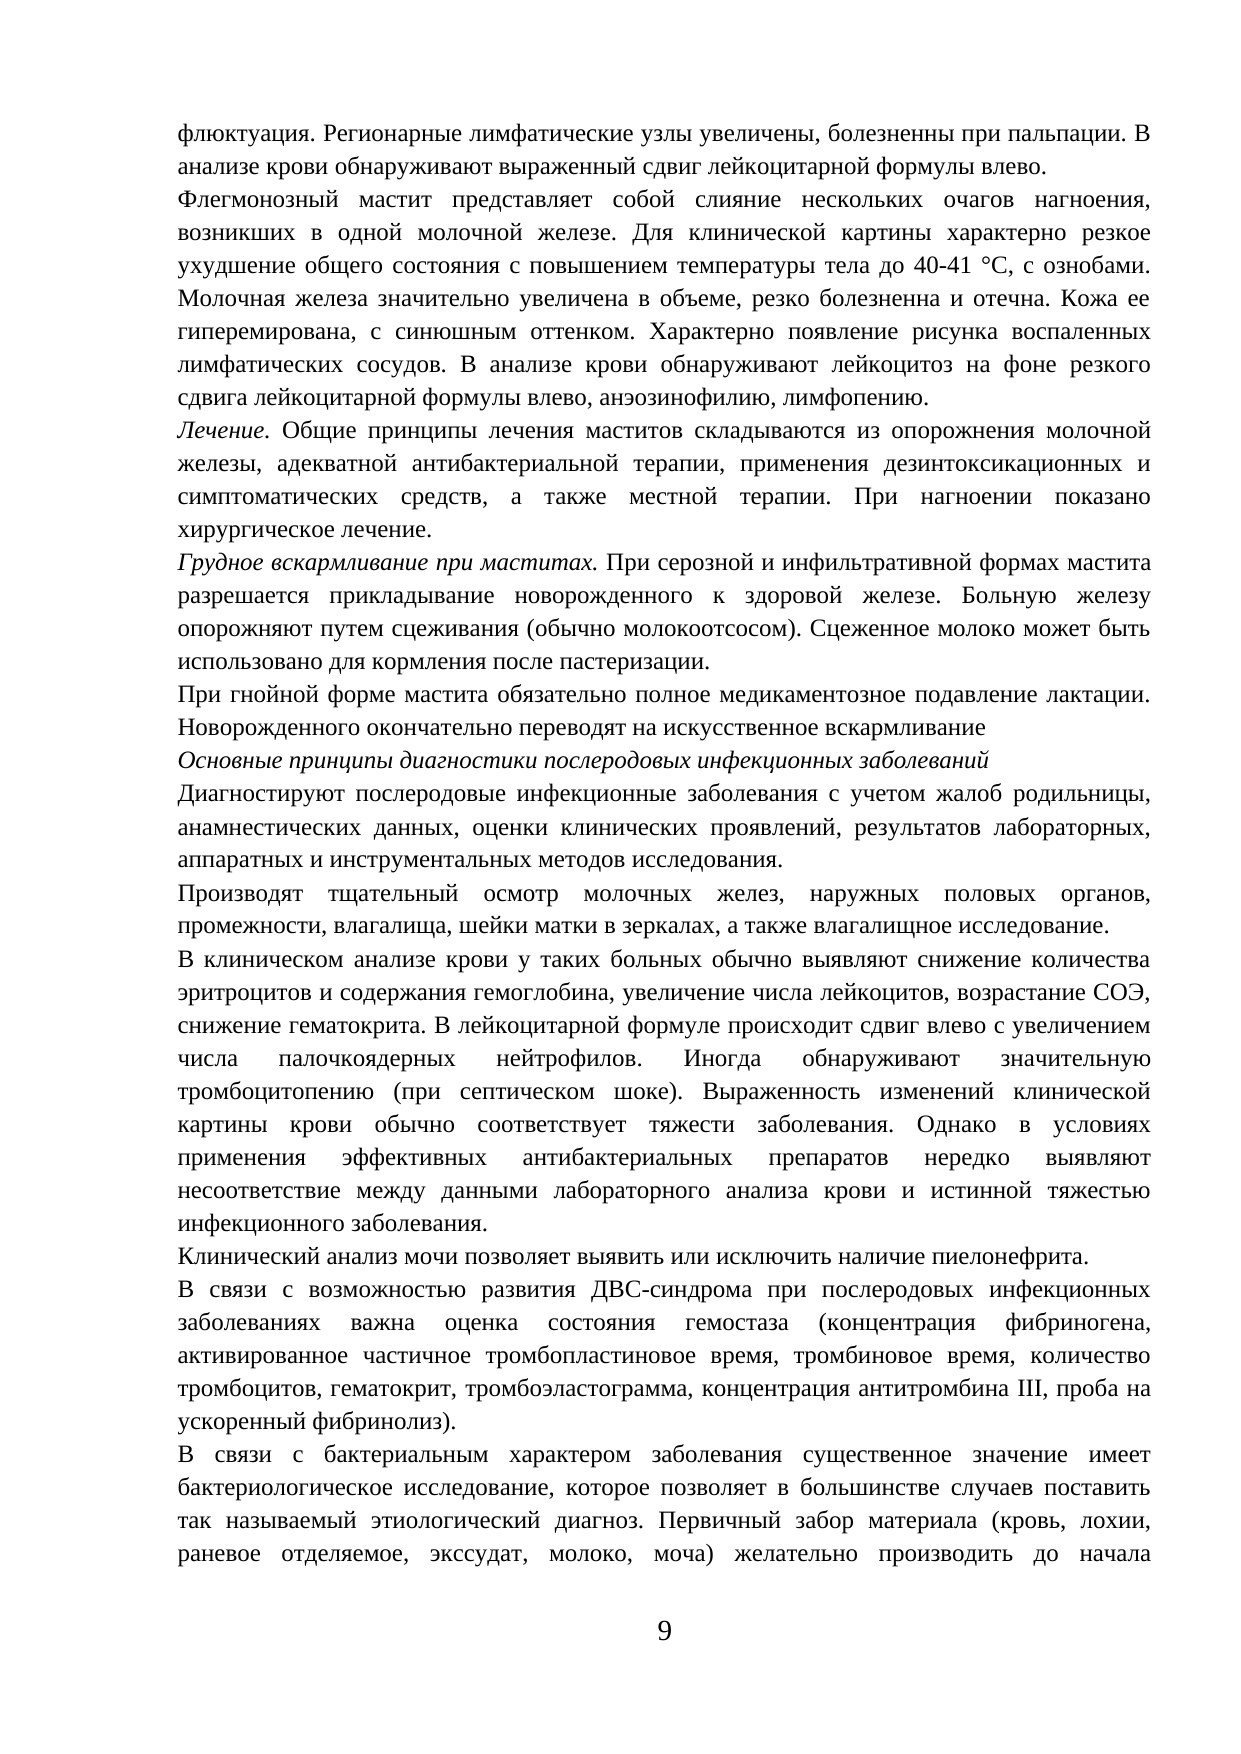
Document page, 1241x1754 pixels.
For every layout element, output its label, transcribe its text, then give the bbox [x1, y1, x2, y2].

text Грудное вскармливание при маститах. При серозной и инфильтративной формах мастита разрешается прикладывание новорожденного к здоровой железе. Больную железу опорожняют путем сцеживания (обычно молокоотсосом). Сцеженное молоко может быть использовано для кормления после пастеризации. [177, 547, 1152, 675]
text Основные принципы диагностики послеродовых инфекционных заболеваний [177, 746, 1152, 774]
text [177, 118, 1152, 180]
text Производят тщательный осмотр молочных желез, наружных половых органов, промежности, влагалища, шейки матки в зеркалах, а также влагалищное исследование. [177, 878, 1152, 939]
text В связи с возможностью развития ДВС-синдрома при послеродовых инфекционных заболеваниях важна оценка состояния гемостаза (концентрация фибриногена, активированное частичное тромбопластиновое время, тромбиновое время, количество тромбоцитов, гематокрит, тромбоэластограмма, концентрация антитромбина III, проба на ускоренный фибринолиз). [177, 1274, 1152, 1435]
text Диагностируют послеродовые инфекционные заболевания с учетом жалоб родильницы, анамнестических данных, оценки клинических проявлений, результатов лабораторных, аппаратных и инструментальных методов исследования. [177, 778, 1152, 873]
text Лечение. Общие принципы лечения маститов складываются из опорожнения молочной железы, адекватной антибактериальной терапии, применения дезинтоксикационных и симптоматических средств, а также местной терапии. При нагноении показано хирургическое лечение. [177, 415, 1152, 543]
text Клинический анализ мочи позволяет выявить или исключить наличие пиелонефрита. [177, 1241, 1152, 1269]
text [177, 1439, 1152, 1567]
text Флегмонозный мастит представляет собой слияние нескольких очагов нагноения, возникших в одной молочной железе. Для клинической картины характерно резкое ухудшение общего состояния с повышением температуры тела до 40-41 °C, с ознобами. Молочная железа значительно увеличена в объеме, резко болезненна и отечна. Кожа ее гиперемирована, с синюшным оттенком. Характерно появление рисунка воспаленных лимфатических сосудов. В анализе крови обнаруживают лейкоцитоз на фоне резкого сдвига лейкоцитарной формулы влево, анэозинофилию, лимфопению. [177, 184, 1152, 411]
text При гнойной форме мастита обязательно полное медикаментозное подавление лактации. Новорожденного окончательно переводят на искусственное вскармливание [177, 679, 1152, 741]
text В клиническом анализе крови у таких больных обычно выявляют снижение количества эритроцитов и содержания гемоглобина, увеличение числа лейкоцитов, возрастание СОЭ, снижение гематокрита. В лейкоцитарной формуле происходит сдвиг влево с увеличением числа палочкоядерных нейтрофилов. Иногда обнаруживают значительную тромбоцитопению (при септическом шоке). Выраженность изменений клинической картины крови обычно соответствует тяжести заболевания. Однако в условиях применения эффективных антибактериальных препаратов нередко выявляют несоответствие между данными лабораторного анализа крови и истинной тяжестью инфекционного заболевания. [177, 944, 1152, 1237]
